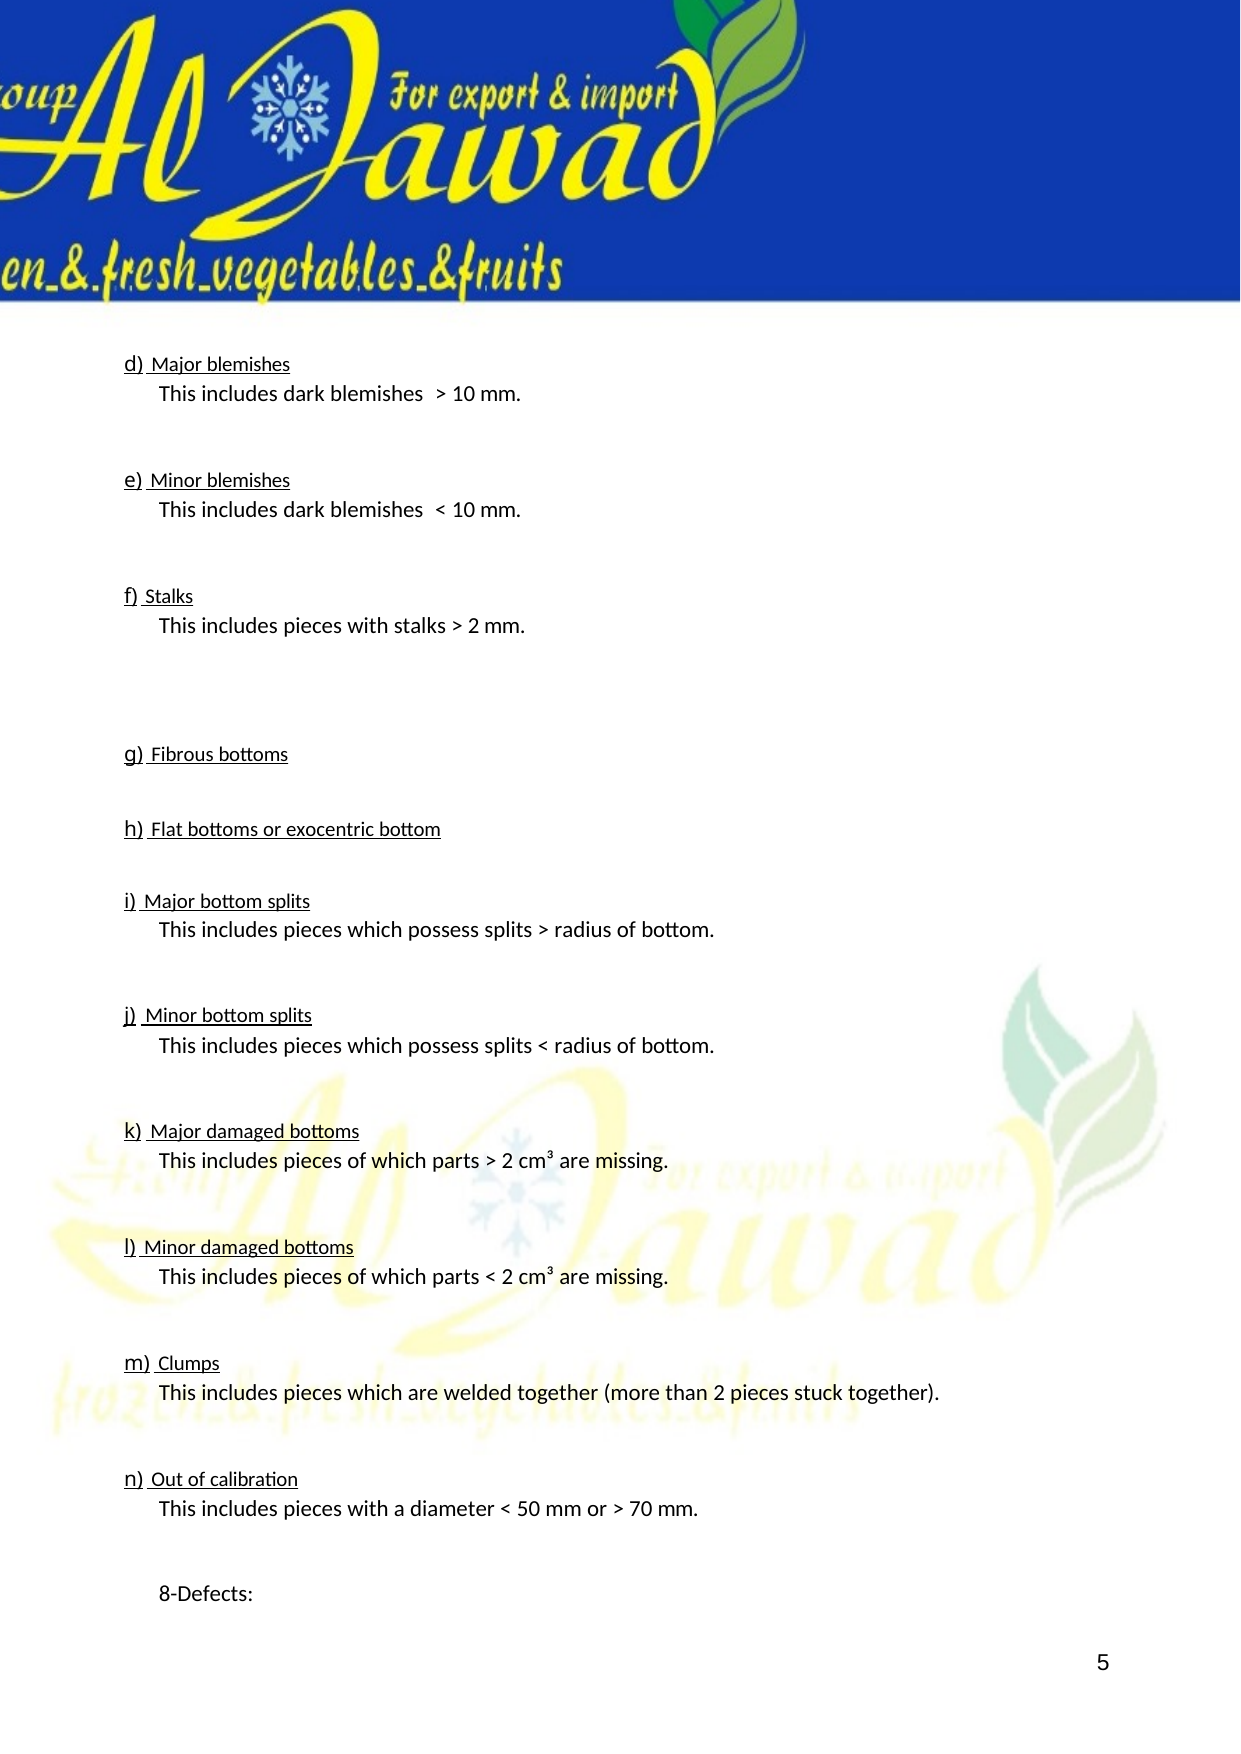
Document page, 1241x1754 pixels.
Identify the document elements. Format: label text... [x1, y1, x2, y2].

text This includes dark blemishes > 10 mm. [158, 379, 1132, 407]
list Major blemishes [124, 349, 1132, 378]
list Minor blemishes [124, 465, 1132, 493]
text This includes pieces which are welded together (more than 2 pieces stuck together). [158, 1378, 1132, 1406]
list Out of calibration [124, 1464, 1132, 1492]
text 8-Defects: [158, 1579, 1132, 1607]
text This includes pieces of which parts < 2 cm³ are missing. [158, 1262, 1132, 1291]
list Flat bottoms or exocentric bottom [124, 814, 1132, 843]
list Stalks [124, 581, 1132, 609]
list Major bottom splits [124, 886, 1132, 915]
list Major damaged bottoms [124, 1116, 1132, 1145]
text This includes pieces with a diameter < 50 mm or > 70 mm. [158, 1494, 1132, 1522]
list Minor damaged bottoms [124, 1232, 1132, 1261]
list Minor bottom splits [124, 1001, 1132, 1029]
list Fibrous bottoms [124, 739, 1132, 768]
list Clumps [124, 1348, 1132, 1376]
text This includes pieces of which parts > 2 cm³ are missing. [158, 1147, 1132, 1175]
text This includes pieces which possess splits < radius of bottom. [158, 1031, 1132, 1059]
text This includes pieces which possess splits > radius of bottom. [158, 915, 1132, 943]
picture [0, 0, 1241, 1754]
text This includes dark blemishes < 10 mm. [158, 495, 1132, 523]
text This includes pieces with stalks > 2 mm. [158, 611, 1132, 639]
